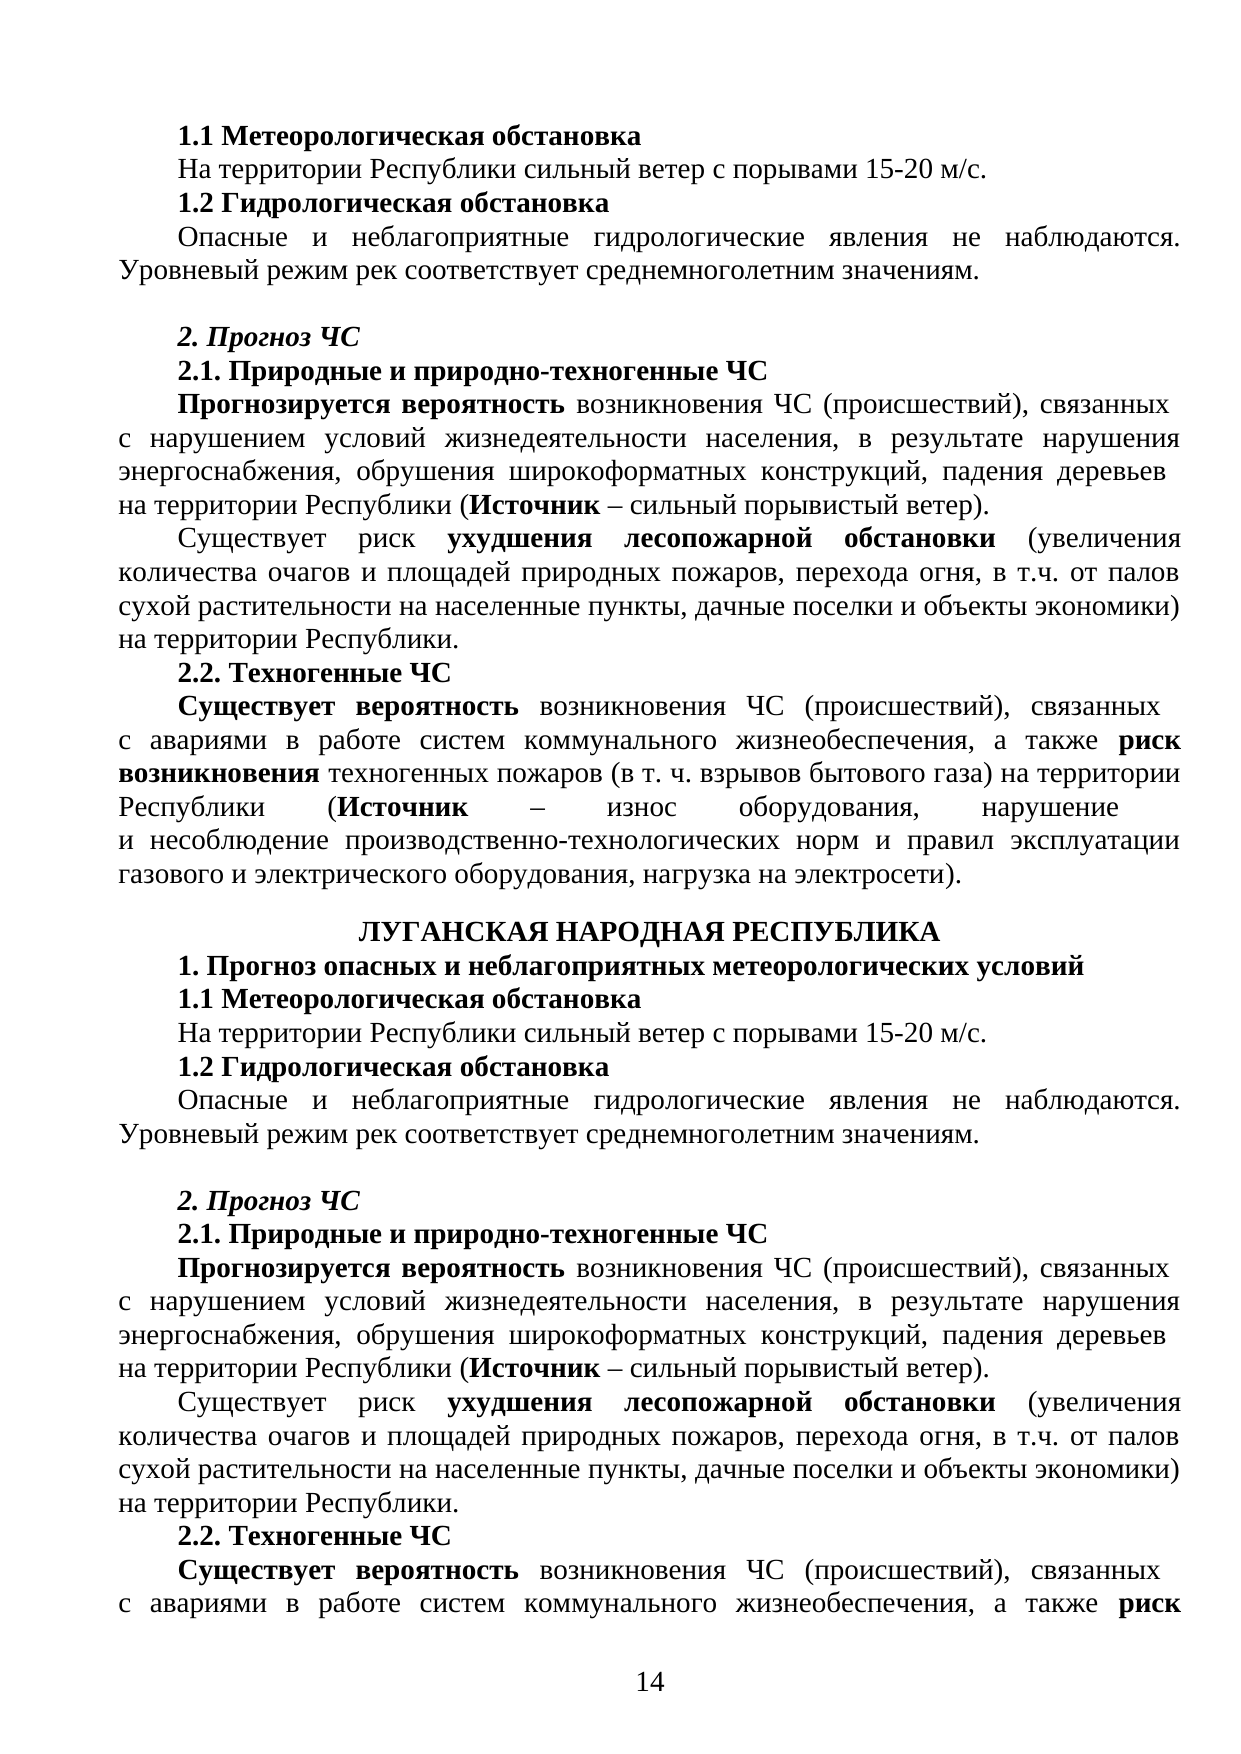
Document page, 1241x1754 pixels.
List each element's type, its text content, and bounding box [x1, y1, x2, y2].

text 2.1. Природные и природно-техногенные ЧС [118, 353, 1181, 386]
text 1.1 Метеорологическая обстановка [118, 982, 1181, 1015]
list Опасные и неблагоприятные гидрологические явления не наблюдаются. Уровневый режим рек соответствует среднемноголетним значениям. [118, 219, 1181, 286]
text 2.2. Техногенные ЧС [118, 1518, 1181, 1552]
text 1.2 Гидрологическая обстановка [118, 185, 1181, 219]
text 1.2 Гидрологическая обстановка [118, 1049, 1181, 1082]
text Существует риск ухудшения лесопожарной обстановки (увеличения количества очагов и площадей природных пожаров, перехода огня, в т.ч. от палов сухой растительности на населенные пункты, дачные поселки и объекты экономики) на территории Республики. [118, 521, 1181, 655]
text 1. Прогноз опасных и неблагоприятных метеорологических условий [118, 948, 1181, 982]
text 2. Прогноз ЧС [118, 1183, 1181, 1216]
text Прогнозируется вероятность возникновения ЧС (происшествий), связанных с нарушением условий жизнедеятельности населения, в результате нарушения энергоснабжения, обрушения широкоформатных конструкций, падения деревьев на территории Республики (Источник – сильный порывистый ветер). [118, 386, 1181, 521]
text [118, 1552, 1181, 1619]
text Прогнозируется вероятность возникновения ЧС (происшествий), связанных с нарушением условий жизнедеятельности населения, в результате нарушения энергоснабжения, обрушения широкоформатных конструкций, падения деревьев на территории Республики (Источник – сильный порывистый ветер). [118, 1250, 1181, 1384]
text 2.2. Техногенные ЧС [118, 655, 1181, 688]
text 1.1 Метеорологическая обстановка [118, 118, 1181, 152]
text 2.1. Природные и природно-техногенные ЧС [118, 1216, 1181, 1250]
text ЛУГАНСКАЯ НАРОДНАЯ РЕСПУБЛИКА [118, 914, 1181, 948]
list Опасные и неблагоприятные гидрологические явления не наблюдаются. Уровневый режим рек соответствует среднемноголетним значениям. [118, 1082, 1181, 1149]
text На территории Республики сильный ветер с порывами 15-20 м/с. [118, 152, 1181, 185]
text 2. Прогноз ЧС [118, 319, 1181, 353]
text На территории Республики сильный ветер с порывами 15-20 м/с. [118, 1015, 1181, 1049]
text Существует риск ухудшения лесопожарной обстановки (увеличения количества очагов и площадей природных пожаров, перехода огня, в т.ч. от палов сухой растительности на населенные пункты, дачные поселки и объекты экономики) на территории Республики. [118, 1384, 1181, 1518]
